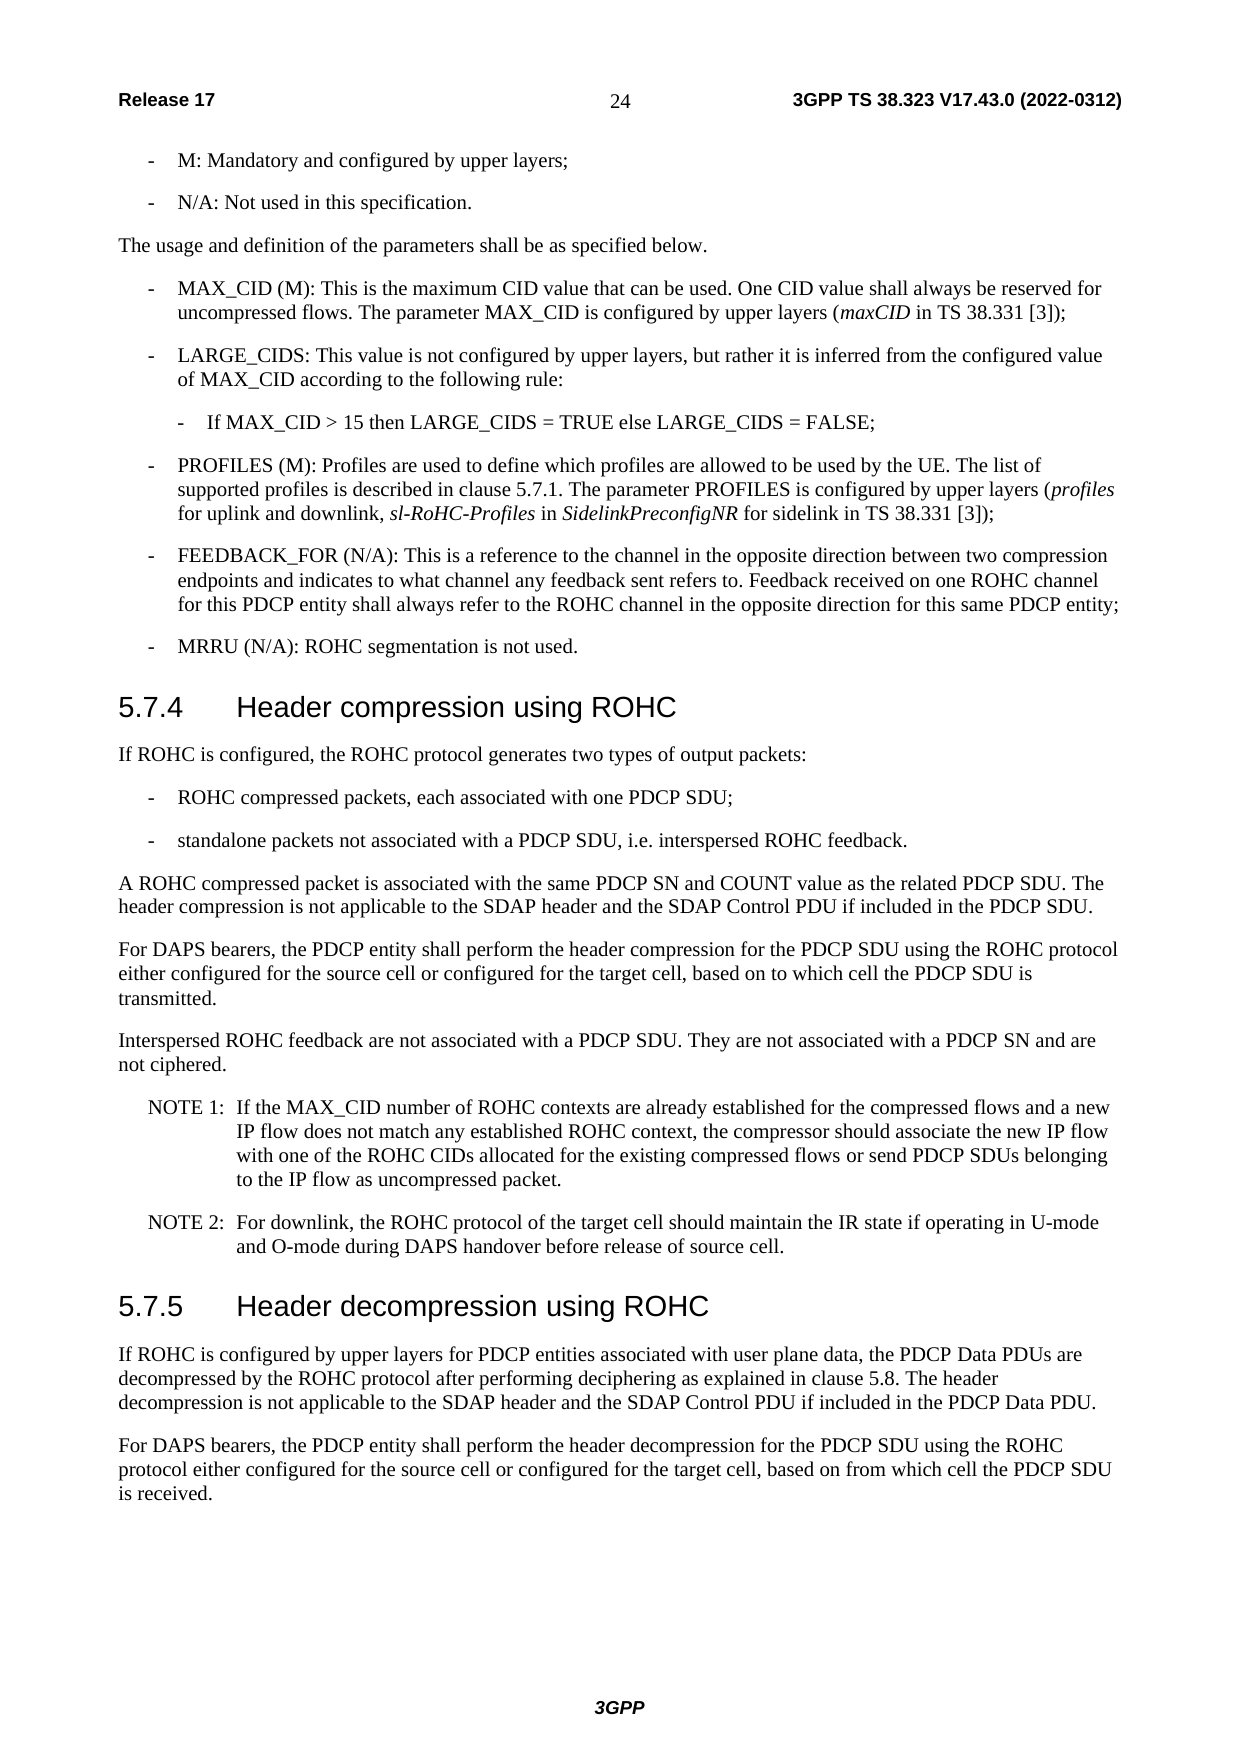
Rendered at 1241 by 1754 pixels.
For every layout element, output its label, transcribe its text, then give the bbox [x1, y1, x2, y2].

text - N/A: Not used in this specification. [148, 190, 1122, 214]
subtitle 5.7.5 Header decompression using ROHC [118, 1289, 1122, 1323]
text - PROFILES (M): Profiles are used to define which profiles are allowed to be used by the UE. The list of supported profiles is described in clause 5.7.1. The parameter PROFILES is configured by upper layers (profiles for uplink and downlink, sl-RoHC-Profiles in SidelinkPreconfigNR for sidelink in TS 38.331 [3]); [148, 452, 1122, 525]
text If ROHC is configured by upper layers for PDCP entities associated with user plane data, the PDCP Data PDUs are decompressed by the ROHC protocol after performing deciphering as explained in clause 5.8. The header decompression is not applicable to the SDAP header and the SDAP Control PDU if included in the PDCP Data PDU. [118, 1342, 1122, 1414]
text For DAPS bearers, the PDCP entity shall perform the header compression for the PDCP SDU using the ROHC protocol either configured for the source cell or configured for the target cell, based on to which cell the PDCP SDU is transmitted. [118, 937, 1122, 1009]
text - If MAX_CID > 15 then LARGE_CIDS = TRUE else LARGE_CIDS = FALSE; [177, 410, 1122, 434]
subtitle 5.7.4 Header compression using ROHC [118, 690, 1122, 723]
text NOTE 2: For downlink, the ROHC protocol of the target cell should maintain the IR state if operating in U-mode and O-mode during DAPS handover before release of source cell. [148, 1210, 1122, 1258]
text Interspersed ROHC feedback are not associated with a PDCP SDU. They are not associated with a PDCP SN and are not ciphered. [118, 1028, 1122, 1076]
text - FEEDBACK_FOR (N/A): This is a reference to the channel in the opposite direction between two compression endpoints and indicates to what channel any feedback sent refers to. Feedback received on one ROHC channel for this PDCP entity shall always refer to the ROHC channel in the opposite direction for this same PDCP entity; [148, 543, 1122, 616]
text - LARGE_CIDS: This value is not configured by upper layers, but rather it is inferred from the configured value of MAX_CID according to the following rule: [148, 343, 1122, 391]
text - ROHC compressed packets, each associated with one PDCP SDU; [148, 785, 1122, 809]
text If ROHC is configured, the ROHC protocol generates two types of output packets: [118, 742, 1122, 766]
text For DAPS bearers, the PDCP entity shall perform the header decompression for the PDCP SDU using the ROHC protocol either configured for the source cell or configured for the target cell, based on from which cell the PDCP SDU is received. [118, 1433, 1122, 1505]
text - M: Mandatory and configured by upper layers; [148, 147, 1122, 172]
text The usage and definition of the parameters shall be as specified below. [118, 233, 1122, 257]
text - MRRU (N/A): ROHC segmentation is not used. [148, 634, 1122, 658]
text NOTE 1: If the MAX_CID number of ROHC contexts are already established for the compressed flows and a new IP flow does not match any established ROHC context, the compressor should associate the new IP flow with one of the ROHC CIDs allocated for the existing compressed flows or send PDCP SDUs belonging to the IP flow as uncompressed packet. [148, 1095, 1122, 1191]
text - MAX_CID (M): This is the maximum CID value that can be used. One CID value shall always be reserved for uncompressed flows. The parameter MAX_CID is configured by upper layers (maxCID in TS 38.331 [3]); [148, 276, 1122, 324]
text - standalone packets not associated with a PDCP SDU, i.e. interspersed ROHC feedback. [148, 828, 1122, 852]
text A ROHC compressed packet is associated with the same PDCP SN and COUNT value as the related PDCP SDU. The header compression is not applicable to the SDAP header and the SDAP Control PDU if included in the PDCP SDU. [118, 870, 1122, 918]
